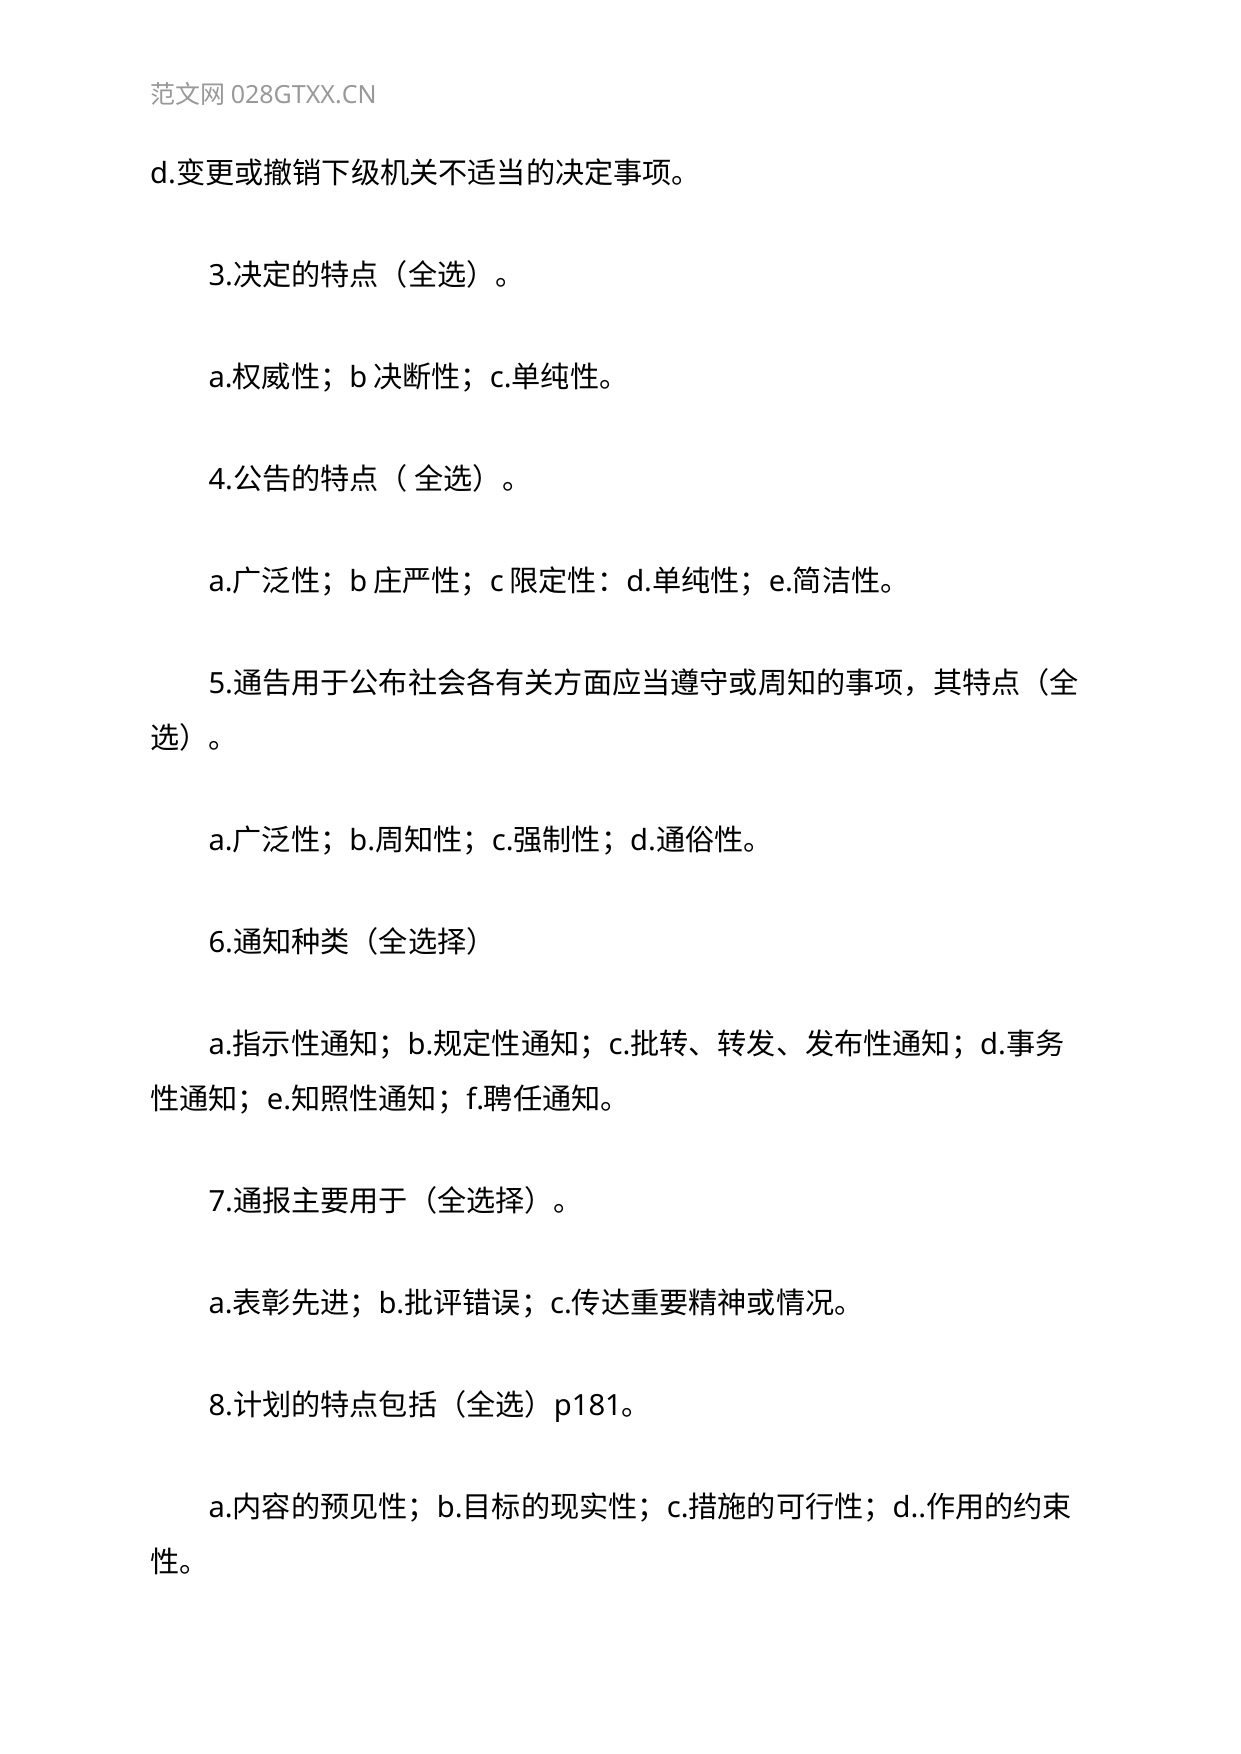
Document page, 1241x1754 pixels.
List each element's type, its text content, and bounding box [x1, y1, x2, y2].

text 3.决定的特点（全选）。 [150, 252, 1090, 294]
text 8.计划的特点包括（全选）p181。 [150, 1382, 1090, 1424]
text 6.通知种类（全选择） [150, 919, 1090, 961]
text a.权威性；b决断性；c.单纯性。 [150, 354, 1090, 396]
text 7.通报主要用于（全选择）。 [150, 1178, 1090, 1220]
text a.广泛性；b.周知性；c.强制性；d.通俗性。 [150, 817, 1090, 859]
text 5.通告用于公布社会各有关方面应当遵守或周知的事项，其特点（全选）。 [150, 660, 1090, 757]
text a.内容的预见性；b.目标的现实性；c.措施的可行性；d..作用的约束性。 [150, 1483, 1090, 1581]
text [150, 150, 1090, 192]
text 4.公告的特点（ 全选）。 [150, 456, 1090, 498]
text a.表彰先进；b.批评错误；c.传达重要精神或情况。 [150, 1279, 1090, 1322]
text a.指示性通知；b.规定性通知；c.批转、转发、发布性通知；d.事务性通知；e.知照性通知；f.聘任通知。 [150, 1021, 1090, 1118]
text a.广泛性；b庄严性；c限定性：d.单纯性；e.简洁性。 [150, 558, 1090, 600]
